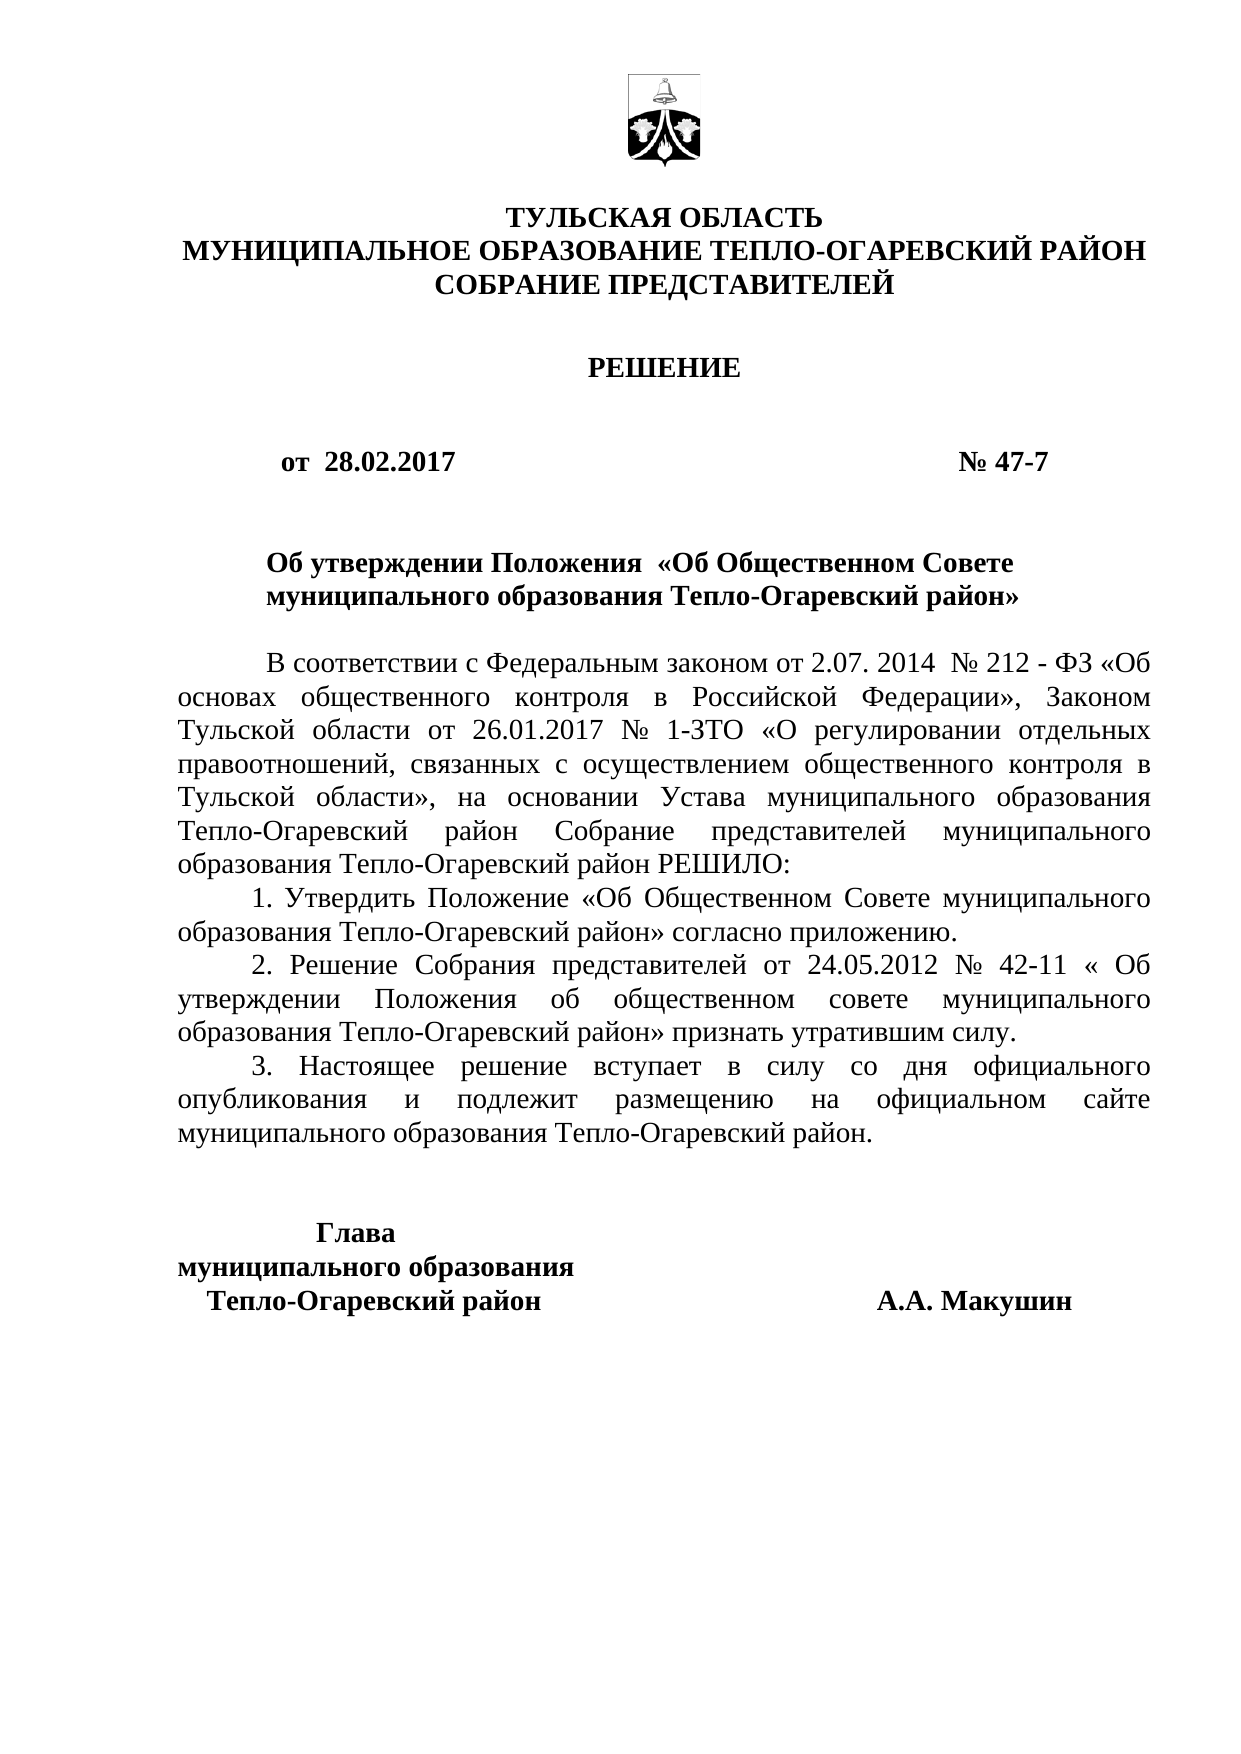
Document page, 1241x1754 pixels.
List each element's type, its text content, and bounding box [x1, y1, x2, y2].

title СОБРАНИЕ ПРЕДСТАВИТЕЛЕЙ [177, 267, 1152, 300]
text РЕШЕНИЕ [177, 351, 1152, 384]
text В соответствии с Федеральным законом от 2.07. 2014 № 212 - ФЗ «Об основах общественного контроля в Российской Федерации», Законом Тульской области от 26.01.2017 № 1-ЗТО «О регулировании отдельных правоотношений, связанных с осуществлением общественного контроля в Тульской области», на основании Устава муниципального образования Тепло-Огаревский район Собрание представителей муниципального образования Тепло-Огаревский район РЕШИЛО: [177, 645, 1152, 880]
text 2. Решение Собрания представителей от 24.05.2012 № 42-11 « Об утверждении Положения об общественном совете муниципального образования Тепло-Огаревский район» признать утратившим силу. [177, 947, 1152, 1048]
subtitle МУНИЦИПАЛЬНОЕ ОБРАЗОВАНИЕ ТЕПЛО-ОГАРЕВСКИЙ РАЙОН [177, 233, 1152, 267]
text 1. Утвердить Положение «Об Общественном Совете муниципального образования Тепло-Огаревский район» согласно приложению. [177, 880, 1152, 947]
subtitle от 28.02.2017 № 47-7 [177, 444, 1152, 478]
text Об утверждении Положения «Об Общественном Совете [177, 545, 1152, 578]
text 3. Настоящее решение вступает в силу со дня официального опубликования и подлежит размещению на официальном сайте муниципального образования Тепло-Огаревский район. [177, 1048, 1152, 1148]
picture [628, 74, 700, 167]
text Тепло-Огаревский район А.А. Макушин [177, 1283, 1152, 1316]
subtitle ТУЛЬСКАЯ ОБЛАСТЬ [177, 200, 1152, 233]
text муниципального образования Тепло-Огаревский район» [177, 578, 1152, 612]
text муниципального образования [177, 1249, 1152, 1283]
text Глава [177, 1216, 1152, 1249]
